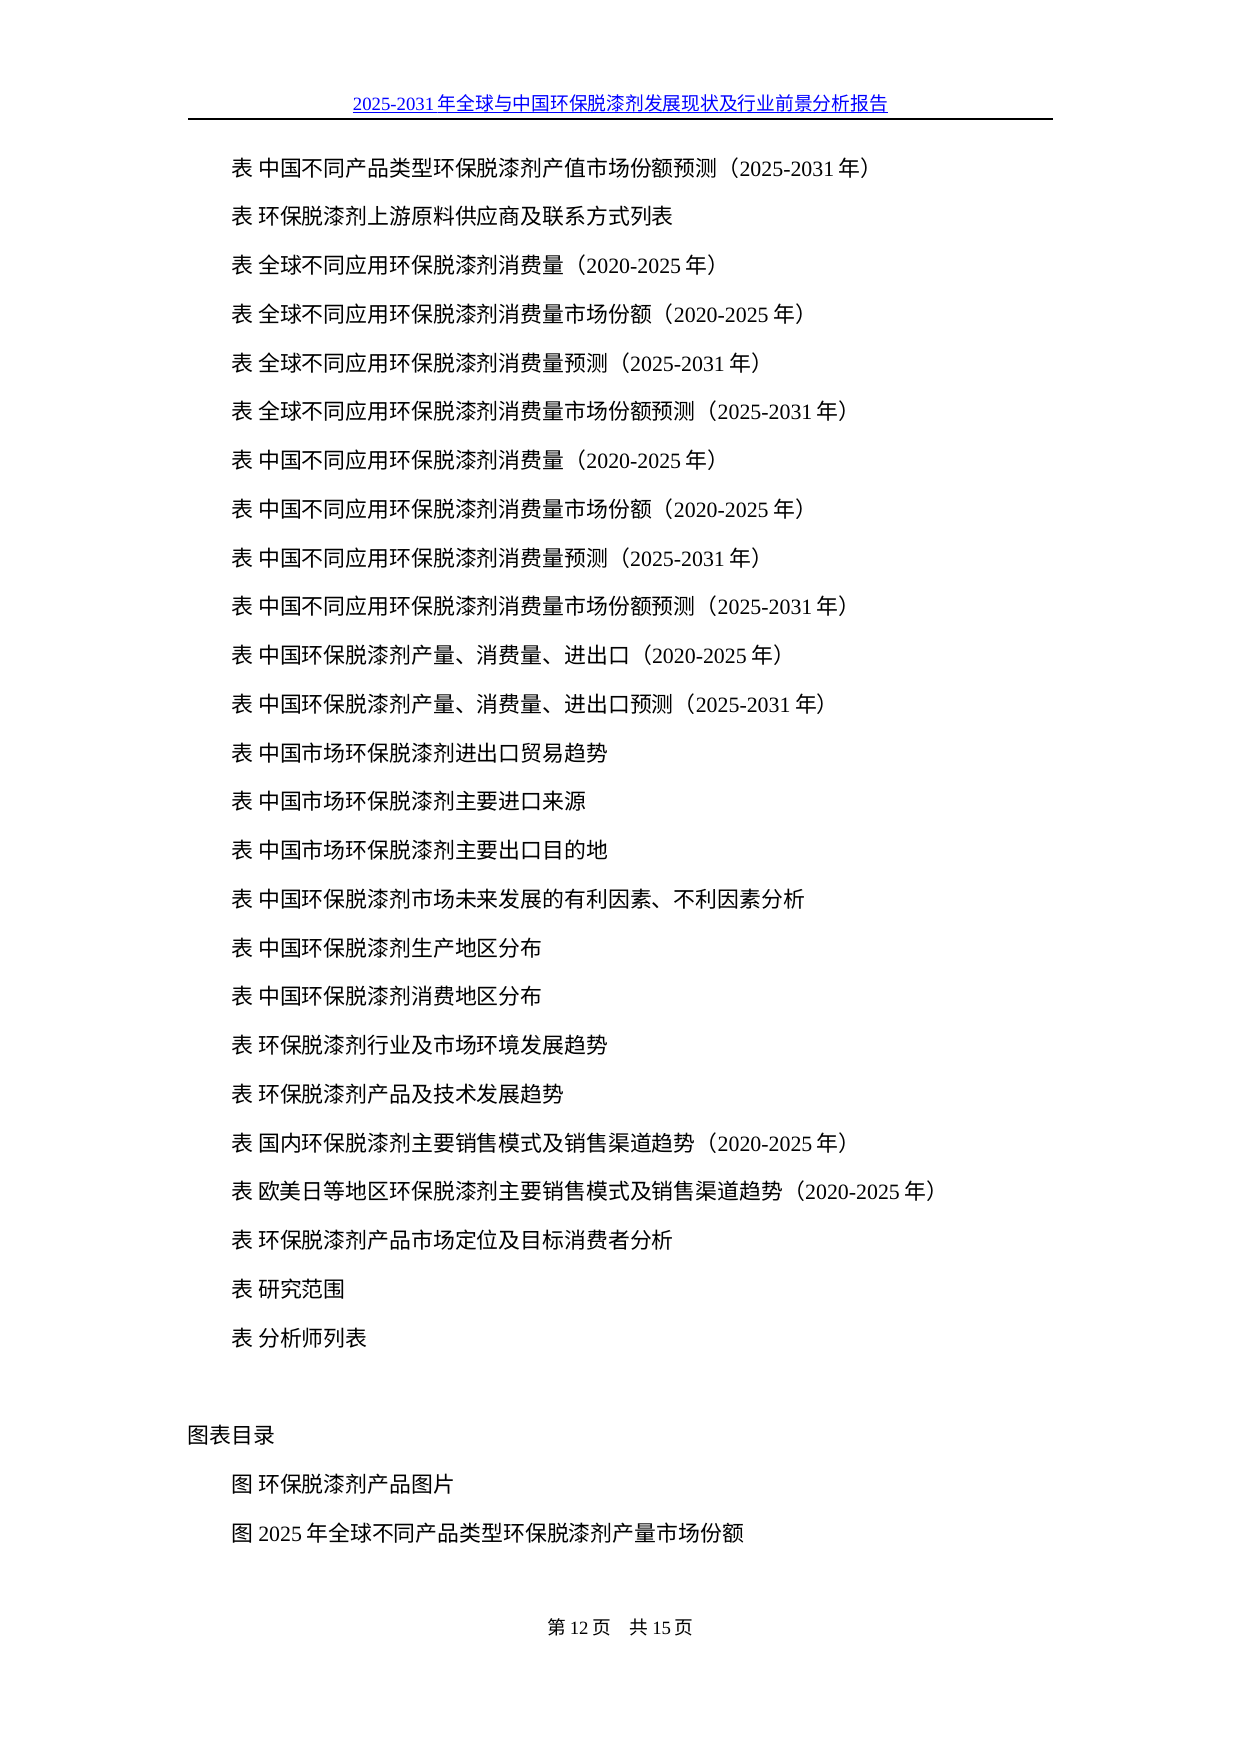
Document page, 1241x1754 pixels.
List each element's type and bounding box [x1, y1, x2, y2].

text [187, 150, 1053, 1548]
